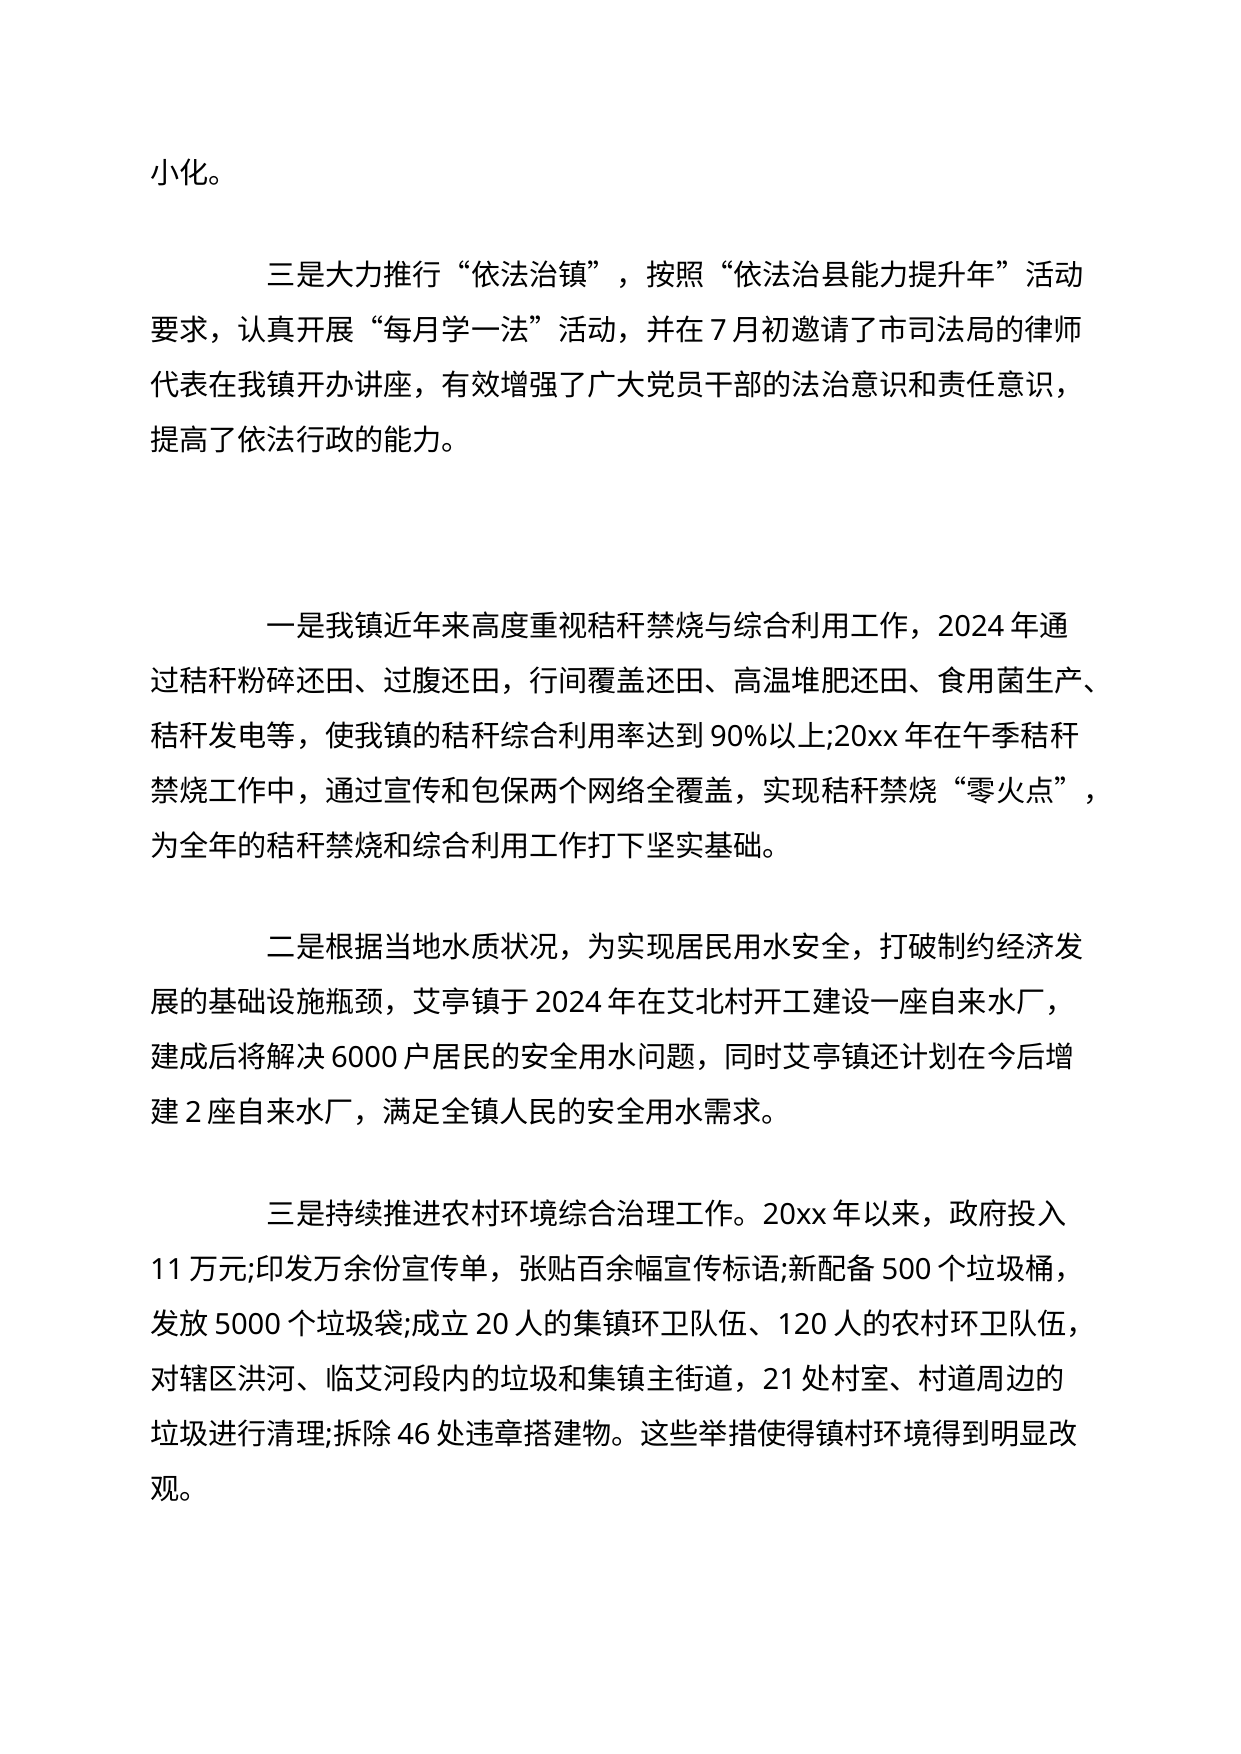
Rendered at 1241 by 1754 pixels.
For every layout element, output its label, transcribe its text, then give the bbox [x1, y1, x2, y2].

text 二是根据当地水质状况，为实现居民用水安全，打破制约经济发展的基础设施瓶颈，艾亭镇于2024年在艾北村开工建设一座自来水厂，建成后将解决6000户居民的安全用水问题，同时艾亭镇还计划在今后增建2座自来水厂，满足全镇人民的安全用水需求。 [150, 924, 1090, 1131]
text 三是大力推行“依法治镇”，按照“依法治县能力提升年”活动要求，认真开展“每月学一法”活动，并在7月初邀请了市司法局的律师代表在我镇开办讲座，有效增强了广大党员干部的法治意识和责任意识，提高了依法行政的能力。 [150, 252, 1090, 459]
text 一是我镇近年来高度重视秸秆禁烧与综合利用工作，2024年通过秸秆粉碎还田、过腹还田，行间覆盖还田、高温堆肥还田、食用菌生产、秸秆发电等，使我镇的秸秆综合利用率达到90%以上;20xx年在午季秸秆禁烧工作中，通过宣传和包保两个网络全覆盖，实现秸秆禁烧“零火点”，为全年的秸秆禁烧和综合利用工作打下坚实基础。 [150, 602, 1090, 864]
text 三是持续推进农村环境综合治理工作。20xx年以来，政府投入11万元;印发万余份宣传单，张贴百余幅宣传标语;新配备500个垃圾桶，发放5000个垃圾袋;成立20人的集镇环卫队伍、120人的农村环卫队伍，对辖区洪河、临艾河段内的垃圾和集镇主街道，21处村室、村道周边的垃圾进行清理;拆除46处违章搭建物。这些举措使得镇村环境得到明显改观。 [150, 1191, 1090, 1508]
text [150, 150, 1090, 192]
